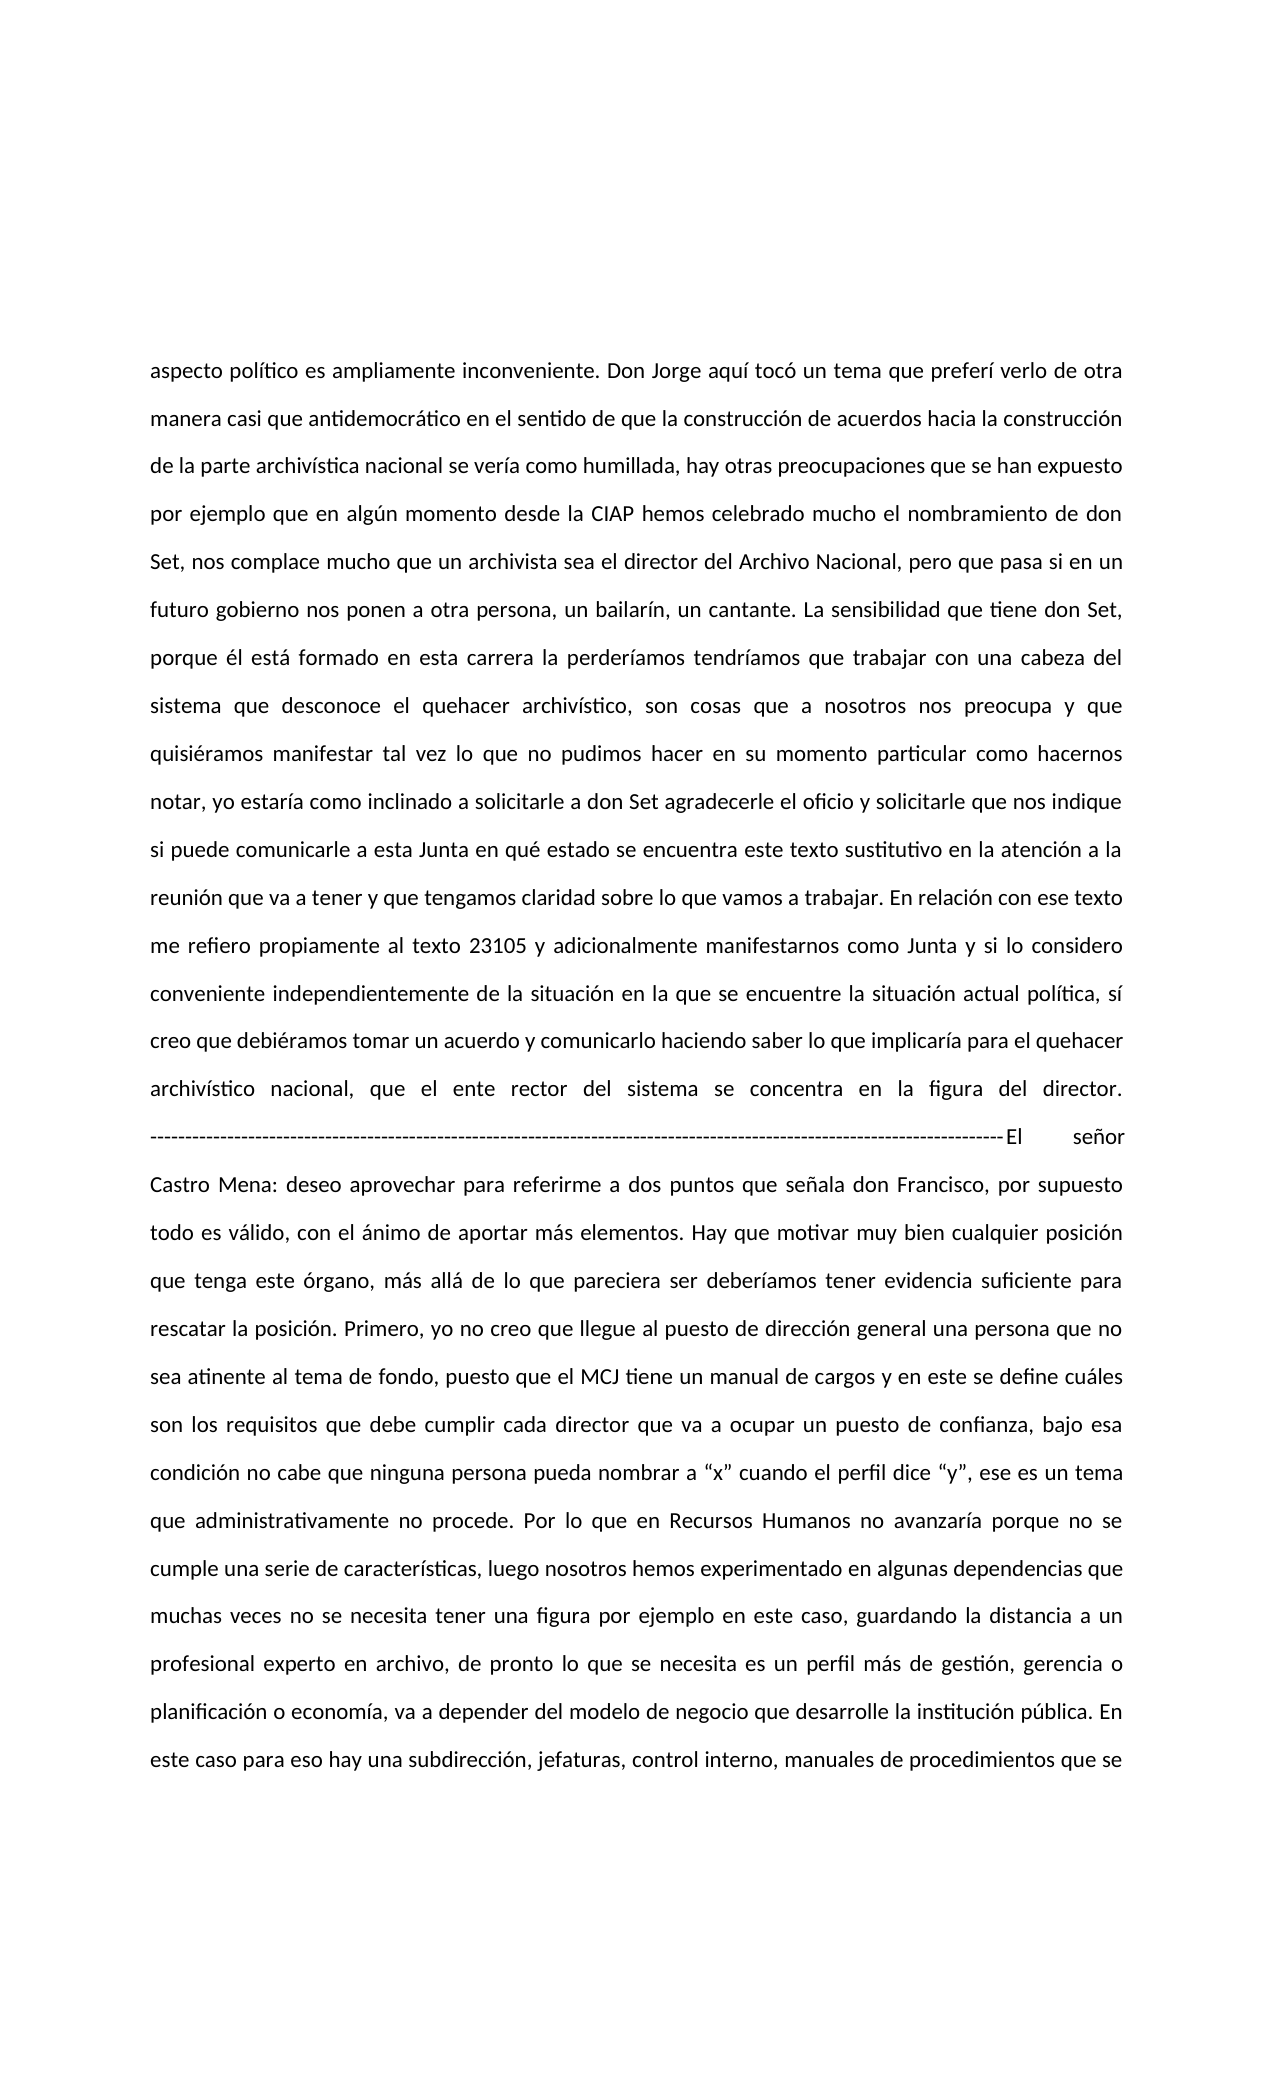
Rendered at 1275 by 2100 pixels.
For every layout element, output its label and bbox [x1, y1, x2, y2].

subtitle [150, 340, 1125, 1777]
